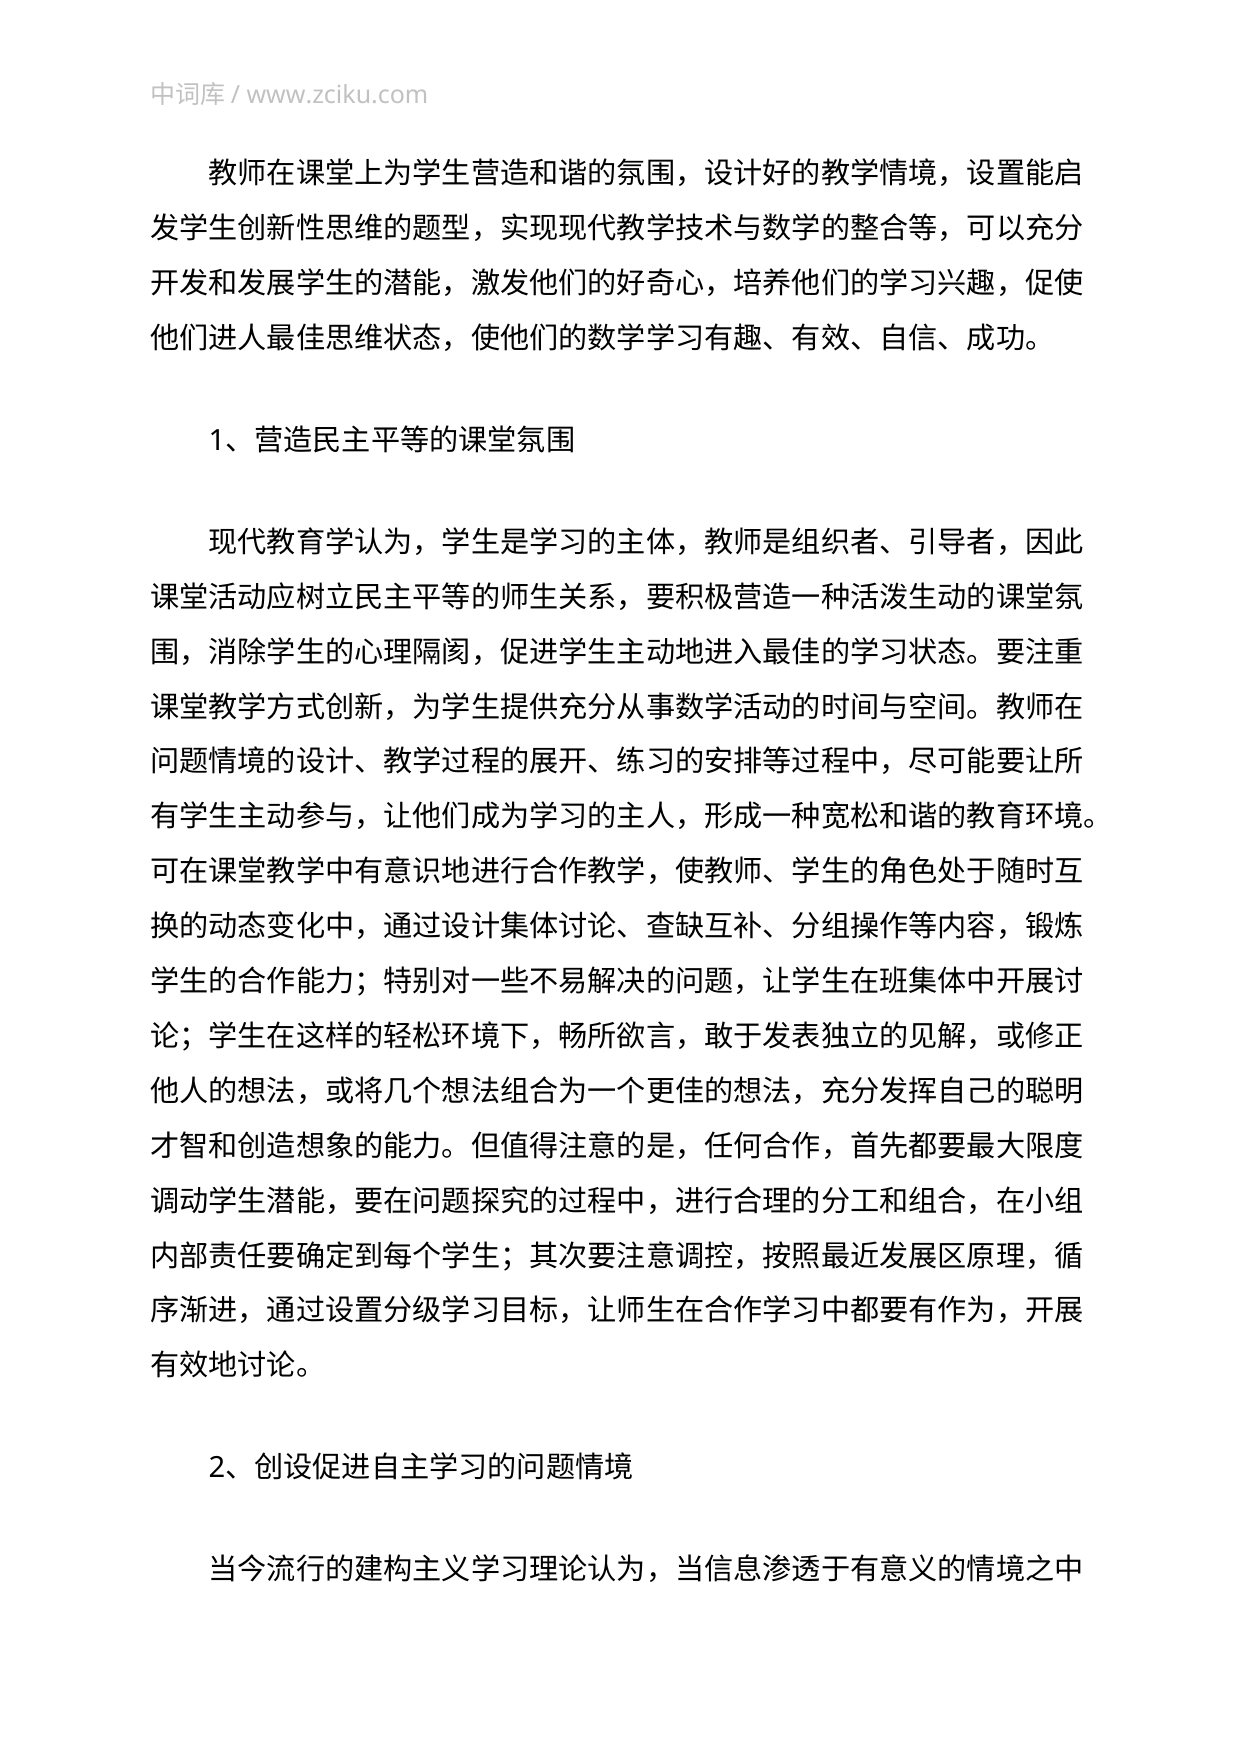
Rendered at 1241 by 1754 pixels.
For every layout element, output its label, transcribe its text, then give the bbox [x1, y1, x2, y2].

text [150, 1546, 1090, 1588]
text 1、营造民主平等的课堂氛围 [150, 416, 1090, 459]
text 2、创设促进自主学习的问题情境 [150, 1444, 1090, 1486]
text 教师在课堂上为学生营造和谐的氛围，设计好的教学情境，设置能启发学生创新性思维的题型，实现现代教学技术与数学的整合等，可以充分开发和发展学生的潜能，激发他们的好奇心，培养他们的学习兴趣，促使他们进人最佳思维状态，使他们的数学学习有趣、有效、自信、成功。 [150, 150, 1090, 357]
text 现代教育学认为，学生是学习的主体，教师是组织者、引导者，因此课堂活动应树立民主平等的师生关系，要积极营造一种活泼生动的课堂氛围，消除学生的心理隔阂，促进学生主动地进入最佳的学习状态。要注重课堂教学方式创新，为学生提供充分从事数学活动的时间与空间。教师在问题情境的设计、教学过程的展开、练习的安排等过程中，尽可能要让所有学生主动参与，让他们成为学习的主人，形成一种宽松和谐的教育环境。可在课堂教学中有意识地进行合作教学，使教师、学生的角色处于随时互换的动态变化中，通过设计集体讨论、查缺互补、分组操作等内容，锻炼学生的合作能力；特别对一些不易解决的问题，让学生在班集体中开展讨论；学生在这样的轻松环境下，畅所欲言，敢于发表独立的见解，或修正他人的想法，或将几个想法组合为一个更佳的想法，充分发挥自己的聪明才智和创造想象的能力。但值得注意的是，任何合作，首先都要最大限度调动学生潜能，要在问题探究的过程中，进行合理的分工和组合，在小组内部责任要确定到每个学生；其次要注意调控，按照最近发展区原理，循序渐进，通过设置分级学习目标，让师生在合作学习中都要有作为，开展有效地讨论。 [150, 518, 1090, 1384]
